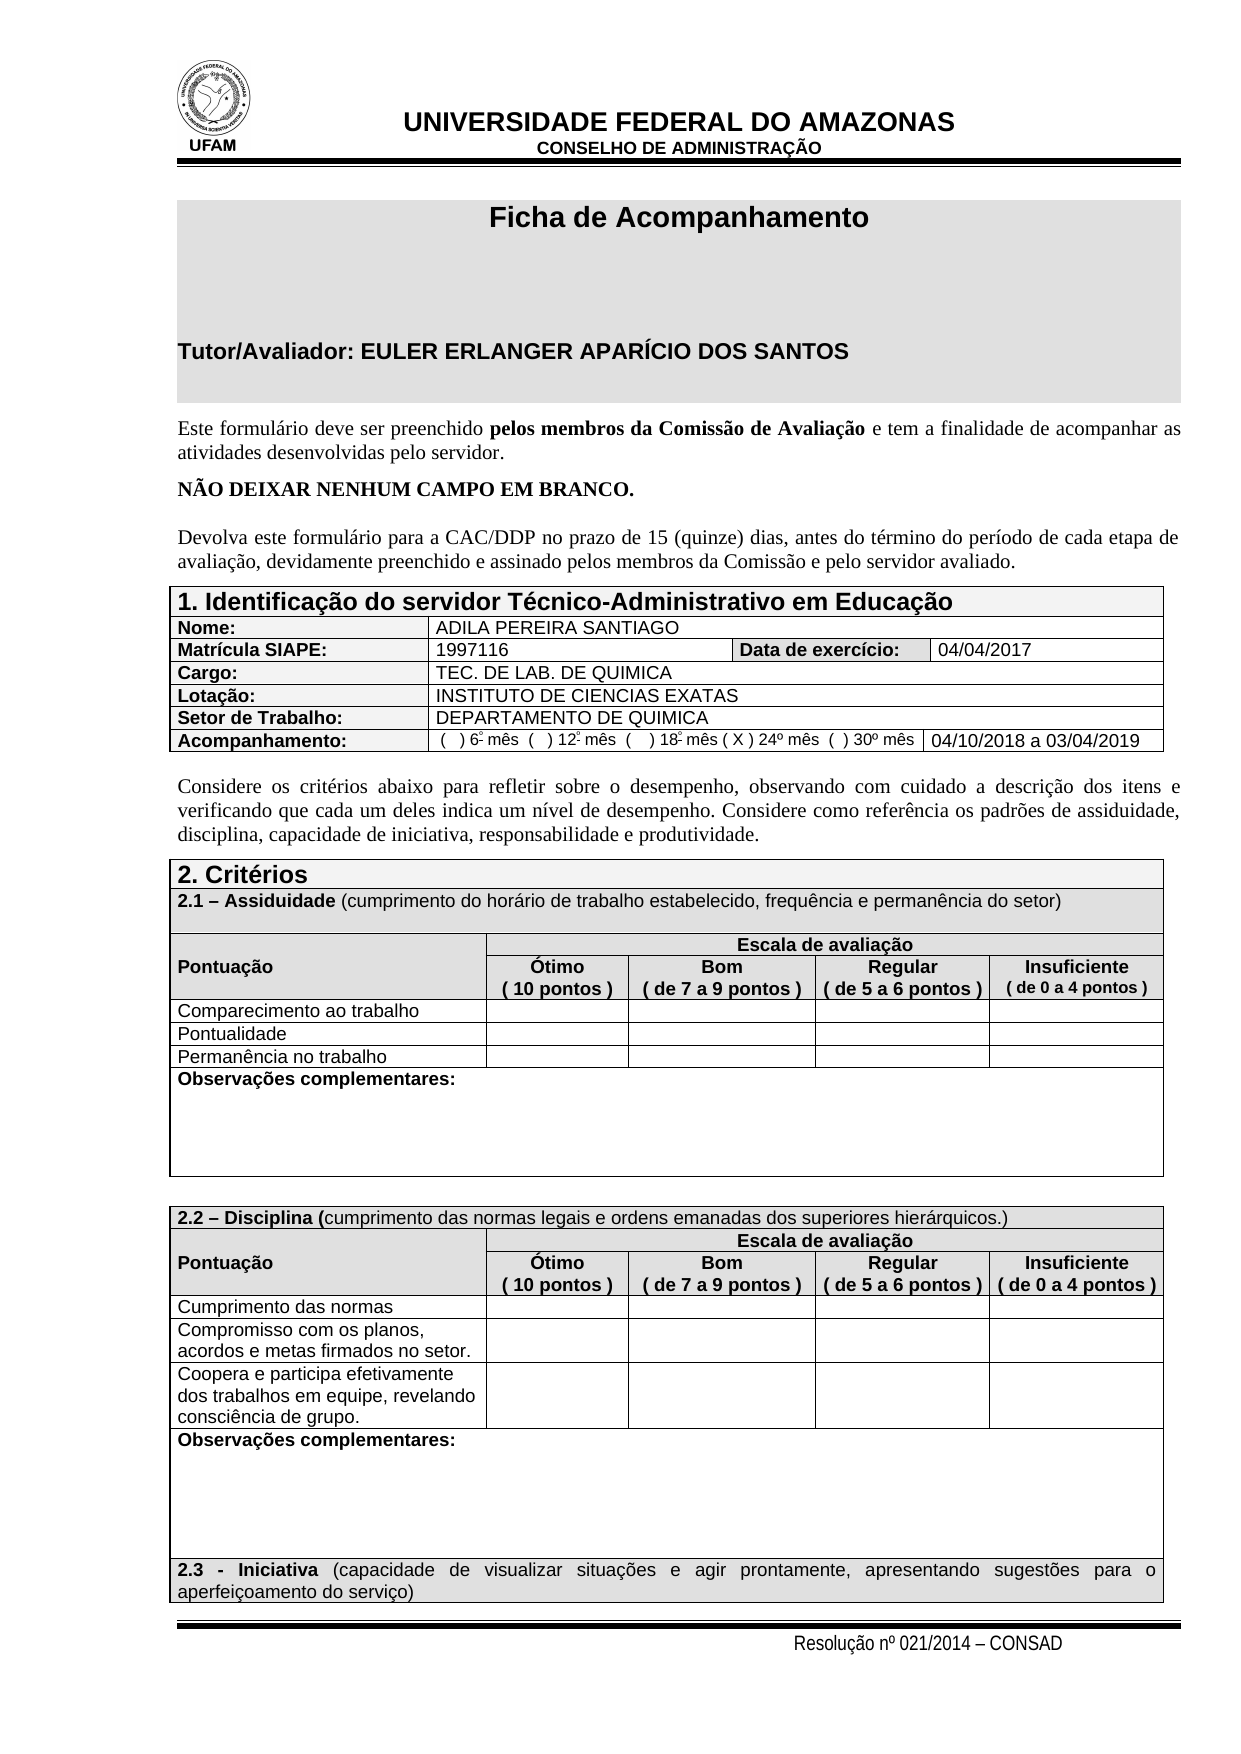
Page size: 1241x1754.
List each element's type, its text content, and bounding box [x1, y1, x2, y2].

table_cell Cumprimento das normas [171, 1296, 486, 1318]
table_cell Insuficiente ( de 0 a 4 pontos ) [990, 956, 1163, 999]
table_cell [629, 1363, 815, 1428]
table_cell [629, 1000, 815, 1022]
table_cell Pontualidade [171, 1023, 486, 1044]
table_cell INSTITUTO DE CIENCIAS EXATAS [429, 685, 1163, 706]
table_cell 04/04/2017 [931, 639, 1163, 661]
text Tutor/Avaliador: EULER ERLANGER APARÍCIO DOS SANTOS [177, 338, 1181, 365]
table_cell Regular ( de 5 a 6 pontos ) [816, 1252, 989, 1295]
table_header 1. Identificação do servidor Técnico-Administrativo em Educação [171, 587, 1163, 616]
table_header 2.2 – Disciplina (cumprimento das normas legais e ordens emanadas dos superiores hierárquicos.) [171, 1207, 1163, 1228]
table_cell [487, 1023, 628, 1044]
table_cell [990, 1296, 1163, 1318]
table_cell [990, 1023, 1163, 1044]
table_cell Bom ( de 7 a 9 pontos ) [629, 1252, 815, 1295]
table_cell Escala de avaliação [487, 1229, 1163, 1251]
table_cell 1997116 [429, 639, 732, 661]
table_cell Permanência no trabalho [171, 1046, 486, 1067]
table_cell [629, 1023, 815, 1044]
table_cell [816, 1296, 989, 1318]
table_cell [629, 1319, 815, 1362]
table_cell Setor de Trabalho: [171, 707, 428, 729]
table_cell 2.1 – Assiduidade (cumprimento do horário de trabalho estabelecido, frequência e permanência do setor) [171, 889, 1163, 932]
table_cell Compromisso com os planos, acordos e metas firmados no setor. [171, 1319, 486, 1362]
table_cell Matrícula SIAPE: [171, 639, 428, 661]
table_cell Data de exercício: [733, 639, 930, 661]
table_cell [487, 1363, 628, 1428]
table_cell [487, 1319, 628, 1362]
table_cell [816, 1023, 989, 1044]
table_cell [990, 1319, 1163, 1362]
picture [177, 60, 252, 151]
table_cell 2.3 - Iniciativa (capacidade de visualizar situações e agir prontamente, apresentando sugestões para o aperfeiçoamento do serviço) [171, 1559, 1163, 1602]
table_cell Comparecimento ao trabalho [171, 1000, 486, 1022]
table_cell [629, 1296, 815, 1318]
table_cell Nome: [171, 617, 428, 638]
table_cell Coopera e participa efetivamente dos trabalhos em equipe, revelando consciência de grupo. [171, 1363, 486, 1428]
table_cell Ótimo ( 10 pontos ) [487, 1252, 628, 1295]
table_header 2. Critérios [171, 860, 1163, 888]
table_cell Pontuação [171, 1229, 486, 1295]
table_cell [990, 1363, 1163, 1428]
table_cell Observações complementares: [171, 1068, 1163, 1176]
table_cell [816, 1000, 989, 1022]
table_cell Lotação: [171, 685, 428, 706]
table_cell Observações complementares: [171, 1429, 1163, 1558]
table_cell Insuficiente ( de 0 a 4 pontos ) [990, 1252, 1163, 1295]
table_cell [990, 1046, 1163, 1067]
table_cell [816, 1046, 989, 1067]
table_cell [487, 1296, 628, 1318]
table_cell Ótimo ( 10 pontos ) [487, 956, 628, 999]
table_cell [487, 1000, 628, 1022]
table_cell Cargo: [171, 662, 428, 683]
table_cell Bom ( de 7 a 9 pontos ) [629, 956, 815, 999]
text NÃO DEIXAR NENHUM CAMPO EM BRANCO. [177, 477, 1181, 501]
table_cell Regular ( de 5 a 6 pontos ) [816, 956, 989, 999]
table_cell Escala de avaliação [487, 934, 1163, 955]
table_cell [629, 1046, 815, 1067]
table_cell Acompanhamento: [171, 730, 428, 751]
table_cell ( ) 6º mês ( ) 12º mês ( ) 18º mês ( X ) 24º mês ( ) 30º mês [429, 730, 923, 751]
table_cell ADILA PEREIRA SANTIAGO [429, 617, 1163, 638]
table_cell DEPARTAMENTO DE QUIMICA [429, 707, 1163, 729]
table_cell [487, 1046, 628, 1067]
table_cell [816, 1319, 989, 1362]
table_cell TEC. DE LAB. DE QUIMICA [429, 662, 1163, 683]
text Considere os critérios abaixo para refletir sobre o desempenho, observando com cuidado a descrição dos itens e verificando que cada um deles indica um nível de desempenho. Considere como referência os padrões de assiduidade, disciplina, capacidade de iniciativa, responsabilidade e produtividade. [177, 774, 1181, 846]
text Ficha de Acompanhamento [177, 200, 1181, 234]
table_cell [990, 1000, 1163, 1022]
table_cell Pontuação [171, 934, 486, 999]
table_cell [816, 1363, 989, 1428]
text Este formulário deve ser preenchido pelos membros da Comissão de Avaliação e tem a finalidade de acompanhar as atividades desenvolvidas pelo servidor. [177, 416, 1181, 464]
text Devolva este formulário para a CAC/DDP no prazo de 15 (quinze) dias, antes do término do período de cada etapa de avaliação, devidamente preenchido e assinado pelos membros da Comissão e pelo servidor avaliado. [177, 525, 1181, 573]
table_cell 04/10/2018 a 03/04/2019 [924, 730, 1163, 751]
